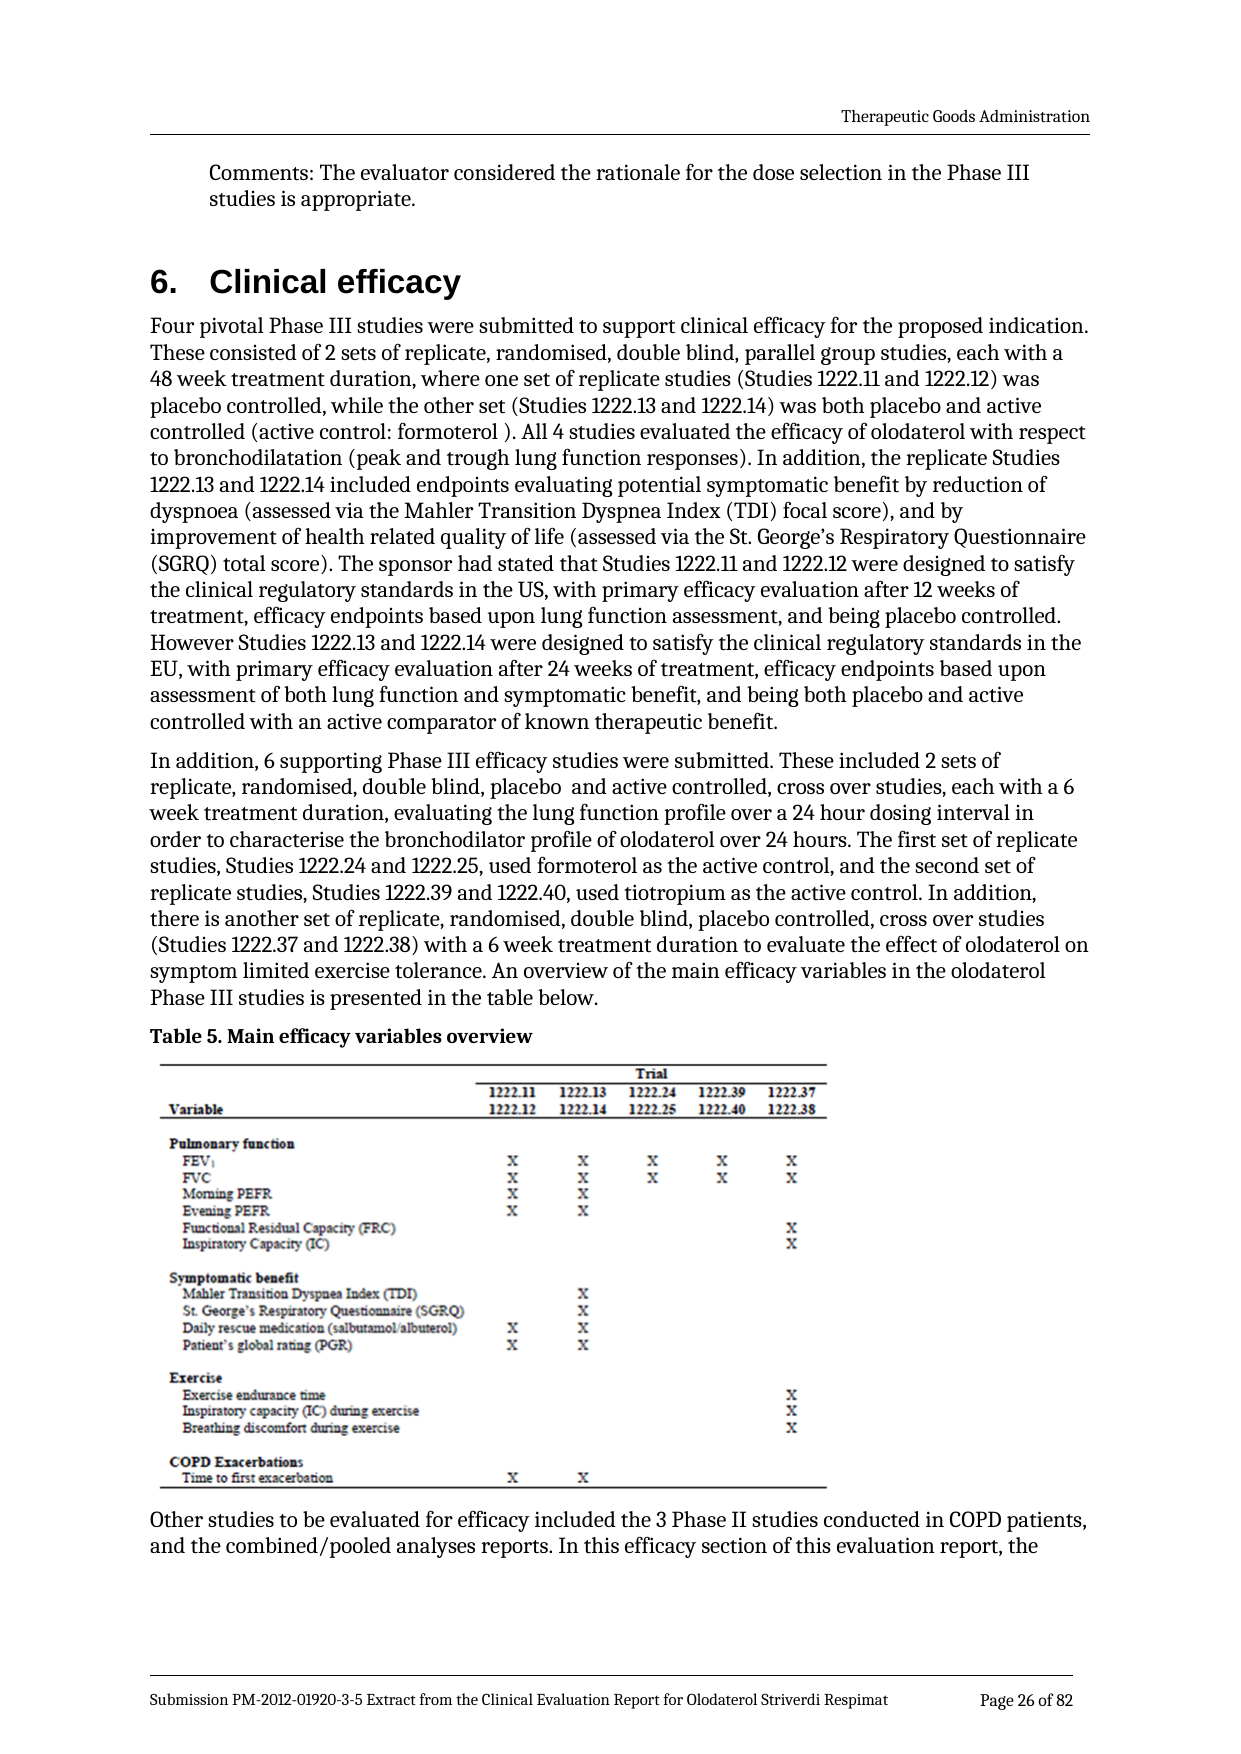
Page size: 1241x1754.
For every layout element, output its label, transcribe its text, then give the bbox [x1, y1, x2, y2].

text Four pivotal Phase III studies were submitted to support clinical efficacy for the proposed indication. These consisted of 2 sets of replicate, randomised, double blind, parallel group studies, each with a 48 week treatment duration, where one set of replicate studies (Studies 1222.11 and 1222.12) was placebo controlled, while the other set (Studies 1222.13 and 1222.14) was both placebo and active controlled (active control: formoterol ). All 4 studies evaluated the efficacy of olodaterol with respect to bronchodilatation (peak and trough lung function responses). In addition, the replicate Studies 1222.13 and 1222.14 included endpoints evaluating potential symptomatic benefit by reduction of dyspnoea (assessed via the Mahler Transition Dyspnea Index (TDI) focal score), and by improvement of health related quality of life (assessed via the St. George’s Respiratory Questionnaire (SGRQ) total score). The sponsor had stated that Studies 1222.11 and 1222.12 were designed to satisfy the clinical regulatory standards in the US, with primary efficacy evaluation after 12 weeks of treatment, efficacy endpoints based upon lung function assessment, and being placebo controlled. However Studies 1222.13 and 1222.14 were designed to satisfy the clinical regulatory standards in the EU, with primary efficacy evaluation after 24 weeks of treatment, efficacy endpoints based upon assessment of both lung function and symptomatic benefit, and being both placebo and active controlled with an active comparator of known therapeutic benefit. [150, 313, 1090, 735]
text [150, 1507, 1090, 1559]
text In addition, 6 supporting Phase III efficacy studies were submitted. These included 2 sets of replicate, randomised, double blind, placebo and active controlled, cross over studies, each with a 6 week treatment duration, evaluating the lung function profile over a 24 hour dosing interval in order to characterise the bronchodilator profile of olodaterol over 24 hours. The first set of replicate studies, Studies 1222.24 and 1222.25, used formoterol as the active control, and the second set of replicate studies, Studies 1222.39 and 1222.40, used tiotropium as the active control. In addition, there is another set of replicate, randomised, double blind, placebo controlled, cross over studies (Studies 1222.37 and 1222.38) with a 6 week treatment duration to evaluate the effect of olodaterol on symptom limited exercise tolerance. An overview of the main efficacy variables in the olodaterol Phase III studies is presented in the table below. [150, 747, 1090, 1011]
subtitle Clinical efficacy [150, 262, 1090, 301]
title Table 5. Main efficacy variables overview [150, 1023, 1090, 1048]
picture [150, 1061, 833, 1494]
text Comments: The evaluator considered the rationale for the dose selection in the Phase III studies is appropriate. [209, 160, 1090, 212]
